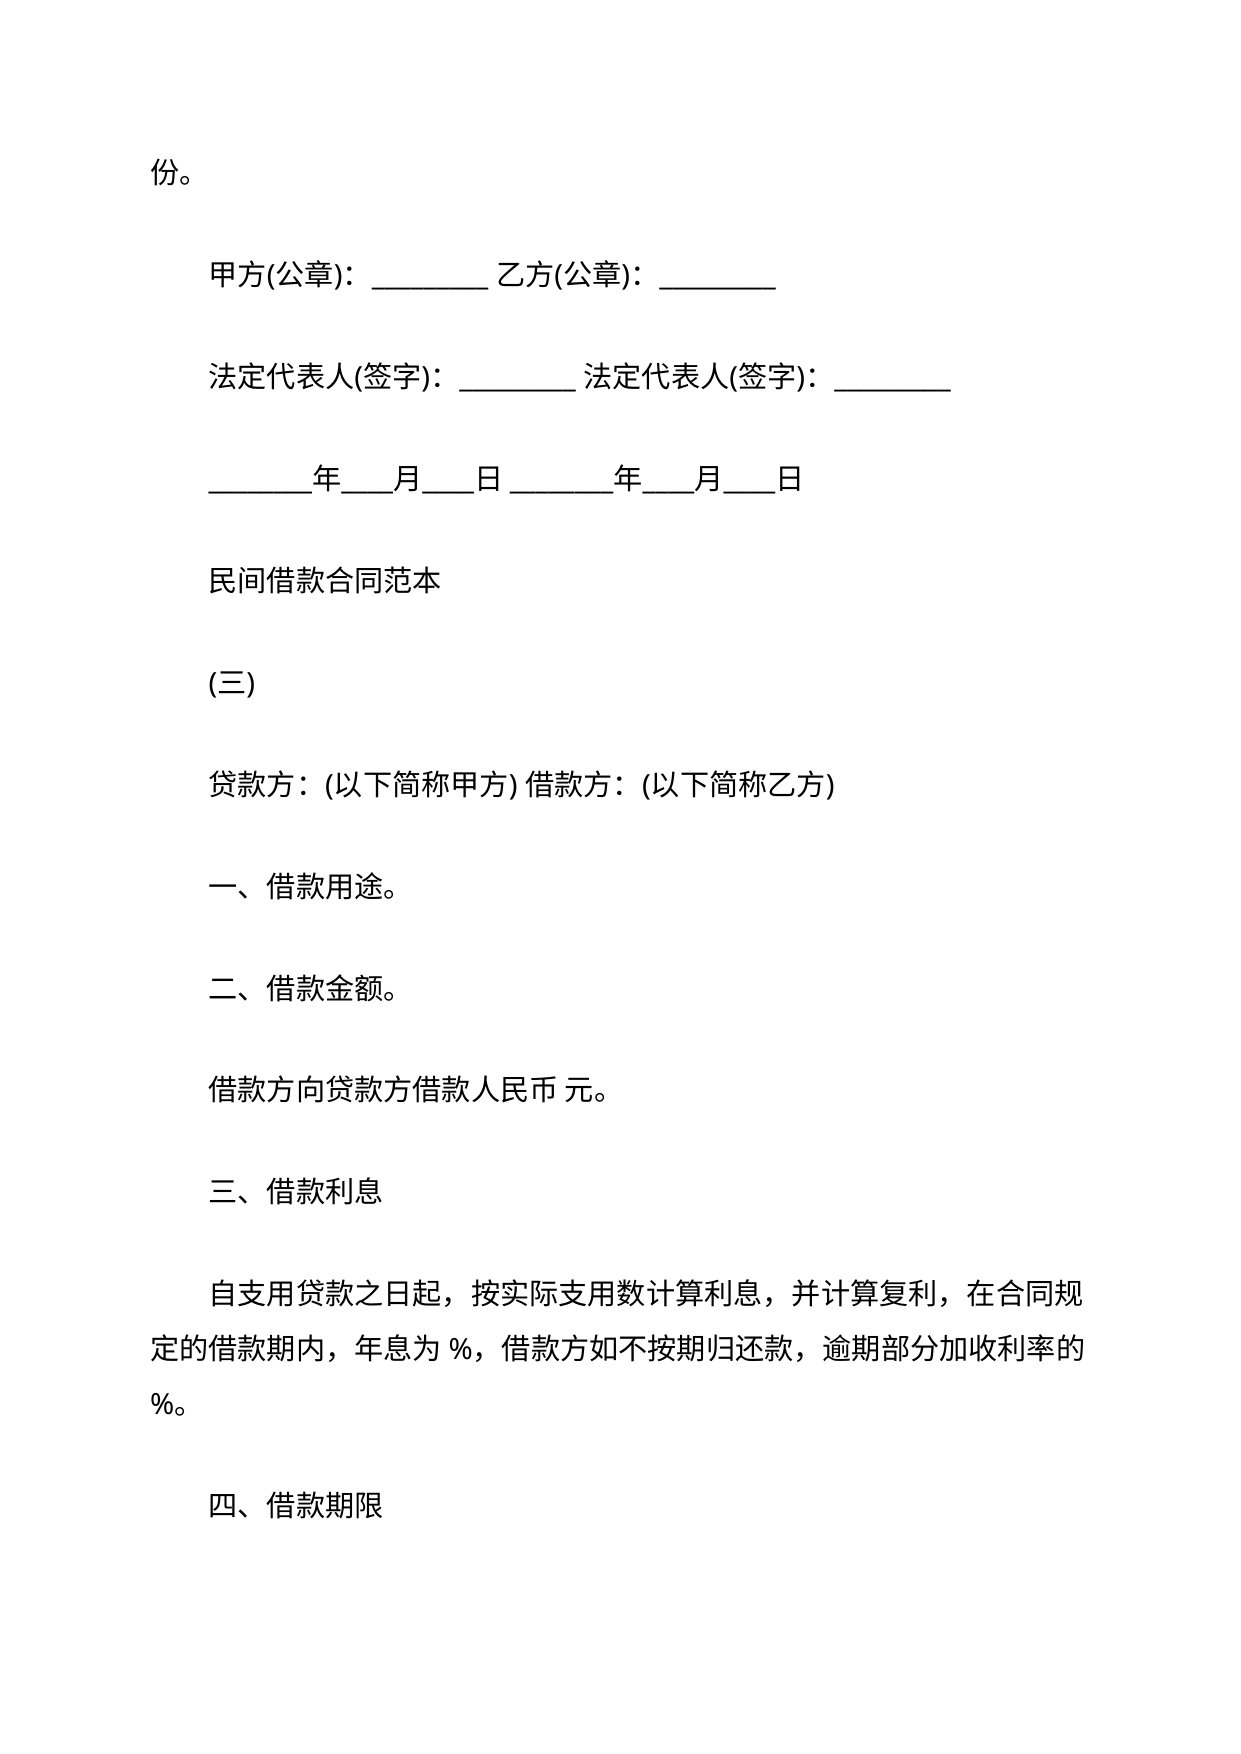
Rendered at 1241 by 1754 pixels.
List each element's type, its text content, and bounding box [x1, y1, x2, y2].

text 二、借款金额。 [150, 965, 1090, 1007]
text 民间借款合同范本 [150, 558, 1090, 600]
text 自支用贷款之日起，按实际支用数计算利息，并计算复利，在合同规定的借款期内，年息为 %，借款方如不按期归还款，逾期部分加收利率的 %。 [150, 1271, 1090, 1423]
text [150, 150, 1090, 192]
text (三) [150, 659, 1090, 702]
text 贷款方：(以下简称甲方) 借款方：(以下简称乙方) [150, 761, 1090, 804]
text 借款方向贷款方借款人民币 元。 [150, 1067, 1090, 1109]
text 法定代表人(签字)：_________ 法定代表人(签字)：_________ [150, 354, 1090, 396]
text ________年____月____日 ________年____月____日 [150, 456, 1090, 498]
text 四、借款期限 [150, 1482, 1090, 1525]
text 一、借款用途。 [150, 863, 1090, 906]
text 甲方(公章)：_________ 乙方(公章)：_________ [150, 252, 1090, 294]
text 三、借款利息 [150, 1169, 1090, 1211]
